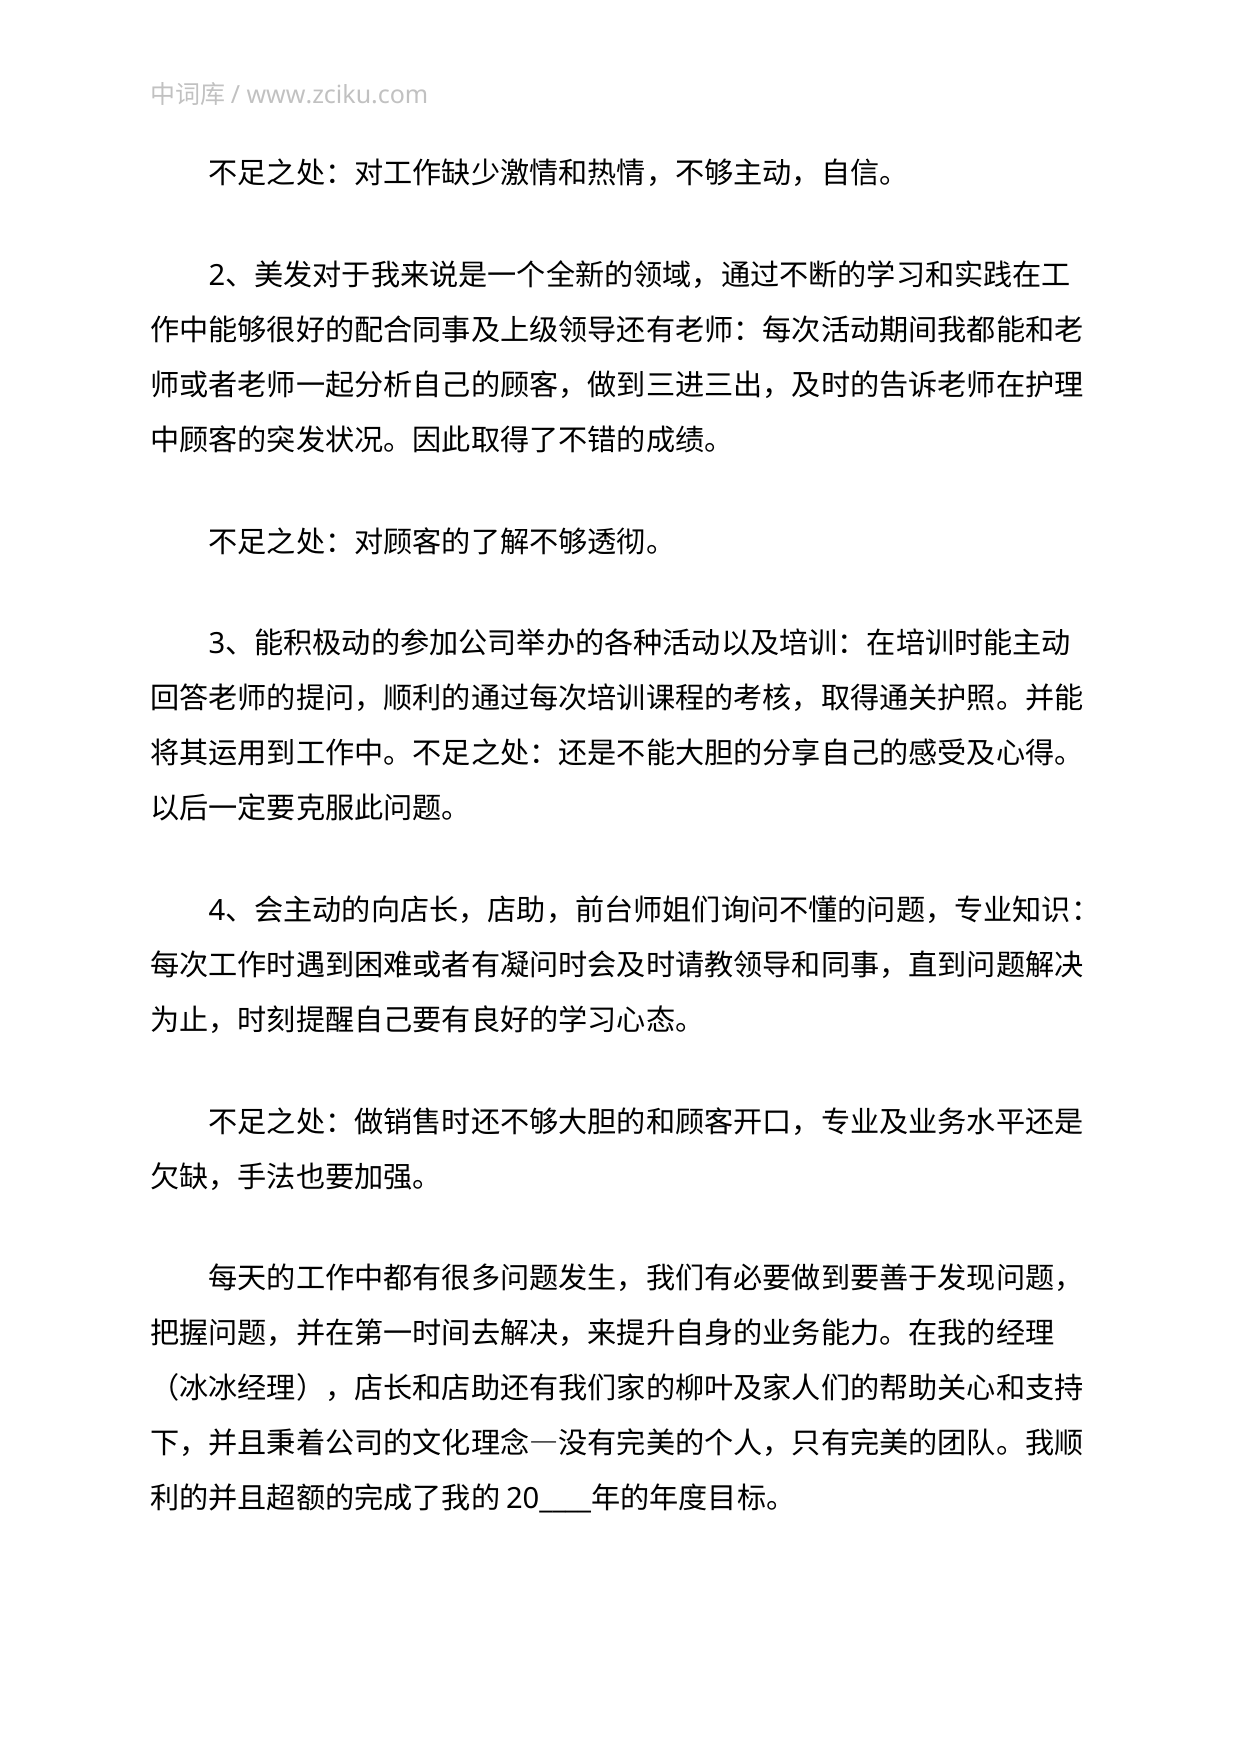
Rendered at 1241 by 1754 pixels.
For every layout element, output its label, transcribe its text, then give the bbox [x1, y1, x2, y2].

text 2、美发对于我来说是一个全新的领域，通过不断的学习和实践在工作中能够很好的配合同事及上级领导还有老师：每次活动期间我都能和老师或者老师一起分析自己的顾客，做到三进三出，及时的告诉老师在护理中顾客的突发状况。因此取得了不错的成绩。 [150, 252, 1090, 459]
text 不足之处：对顾客的了解不够透彻。 [150, 518, 1090, 561]
text 不足之处：做销售时还不够大胆的和顾客开口，专业及业务水平还是欠缺，手法也要加强。 [150, 1098, 1090, 1196]
text 4、会主动的向店长，店助，前台师姐们询问不懂的问题，专业知识：每次工作时遇到困难或者有凝问时会及时请教领导和同事，直到问题解决为止，时刻提醒自己要有良好的学习心态。 [150, 887, 1090, 1039]
text 3、能积极动的参加公司举办的各种活动以及培训：在培训时能主动回答老师的提问，顺利的通过每次培训课程的考核，取得通关护照。并能将其运用到工作中。不足之处：还是不能大胆的分享自己的感受及心得。以后一定要克服此问题。 [150, 620, 1090, 827]
text 不足之处：对工作缺少激情和热情，不够主动，自信。 [150, 150, 1090, 192]
text 每天的工作中都有很多问题发生，我们有必要做到要善于发现问题，把握问题，并在第一时间去解决，来提升自身的业务能力。在我的经理（冰冰经理），店长和店助还有我们家的柳叶及家人们的帮助关心和支持下，并且秉着公司的文化理念—没有完美的个人，只有完美的团队。我顺利的并且超额的完成了我的20____年的年度目标。 [150, 1255, 1090, 1517]
